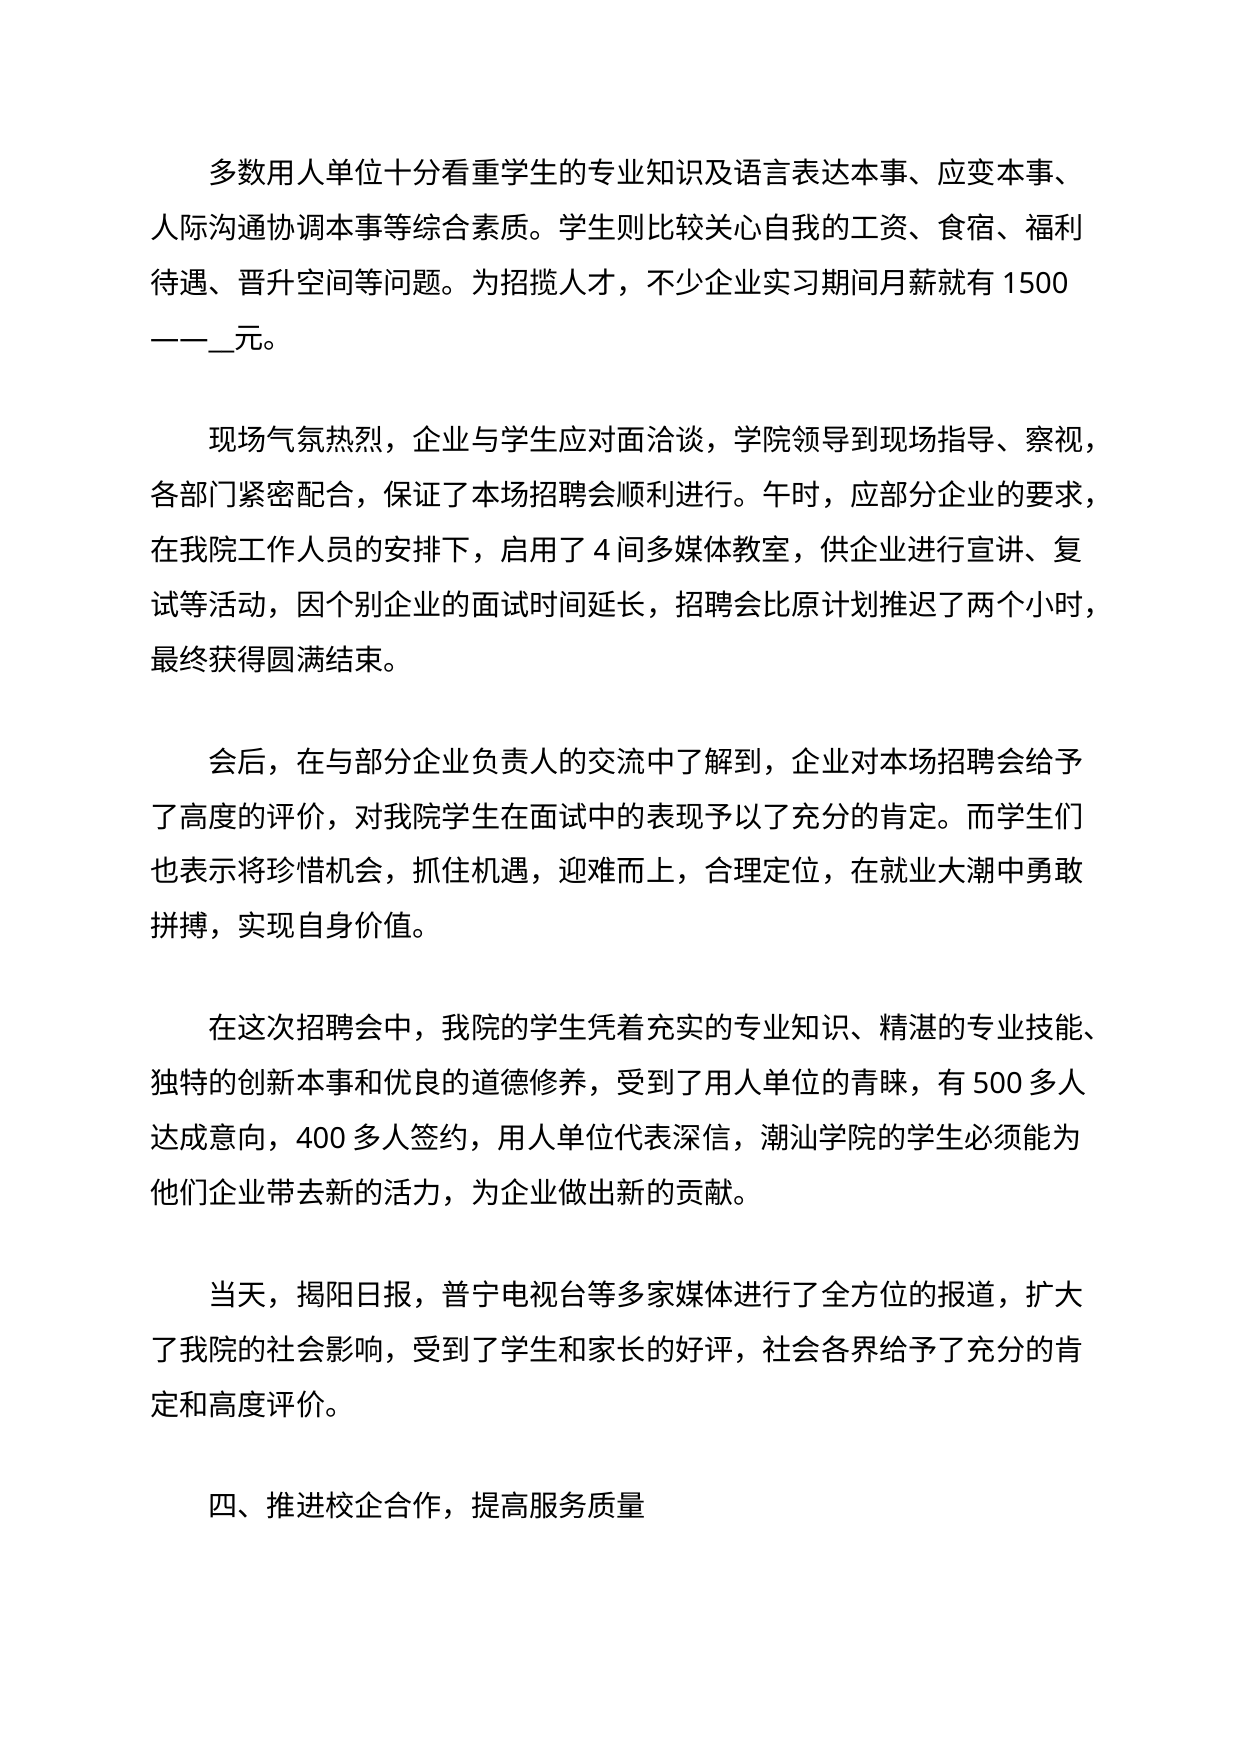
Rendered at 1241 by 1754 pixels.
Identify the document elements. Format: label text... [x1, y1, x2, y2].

text 在这次招聘会中，我院的学生凭着充实的专业知识、精湛的专业技能、独特的创新本事和优良的道德修养，受到了用人单位的青睐，有500多人达成意向，400多人签约，用人单位代表深信，潮汕学院的学生必须能为他们企业带去新的活力，为企业做出新的贡献。 [150, 1005, 1090, 1212]
text 现场气氛热烈，企业与学生应对面洽谈，学院领导到现场指导、察视，各部门紧密配合，保证了本场招聘会顺利进行。午时，应部分企业的要求，在我院工作人员的安排下，启用了4间多媒体教室，供企业进行宣讲、复试等活动，因个别企业的面试时间延长，招聘会比原计划推迟了两个小时，最终获得圆满结束。 [150, 417, 1090, 679]
text 四、推进校企合作，提高服务质量 [150, 1483, 1090, 1525]
text 多数用人单位十分看重学生的专业知识及语言表达本事、应变本事、人际沟通协调本事等综合素质。学生则比较关心自我的工资、食宿、福利待遇、晋升空间等问题。为招揽人才，不少企业实习期间月薪就有1500——__元。 [150, 150, 1090, 357]
text 当天，揭阳日报，普宁电视台等多家媒体进行了全方位的报道，扩大了我院的社会影响，受到了学生和家长的好评，社会各界给予了充分的肯定和高度评价。 [150, 1271, 1090, 1423]
text 会后，在与部分企业负责人的交流中了解到，企业对本场招聘会给予了高度的评价，对我院学生在面试中的表现予以了充分的肯定。而学生们也表示将珍惜机会，抓住机遇，迎难而上，合理定位，在就业大潮中勇敢拼搏，实现自身价值。 [150, 738, 1090, 945]
